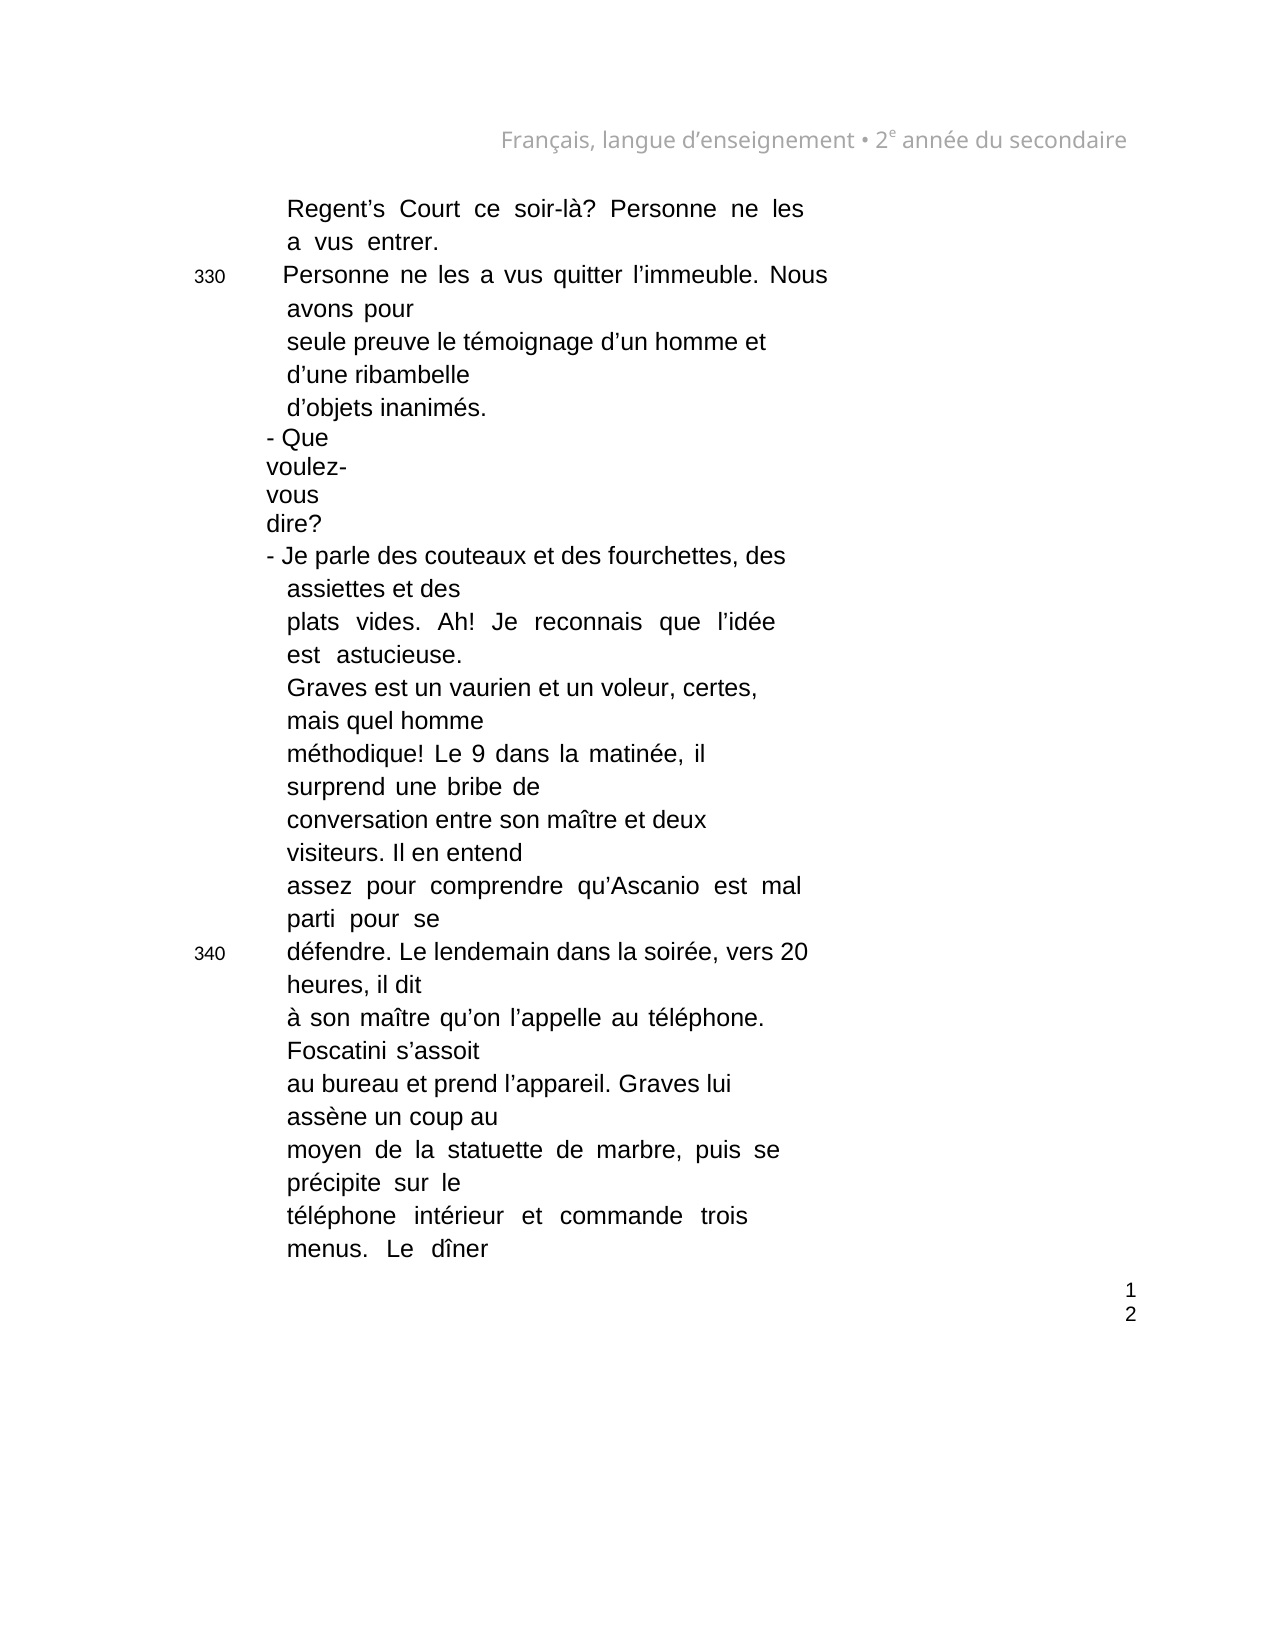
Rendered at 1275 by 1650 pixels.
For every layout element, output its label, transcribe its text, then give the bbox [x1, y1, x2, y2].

text - Je parle des couteaux et des fourchettes, des assiettes et des plats vides. Ah! Je reconnais que l’idée est astucieuse. Graves est un vaurien et un voleur, certes, mais quel homme méthodique! Le 9 dans la matinée, il surprend une bribe de conversation entre son maître et deux visiteurs. Il en entend assez pour comprendre qu’Ascanio est mal parti pour se [266, 538, 808, 934]
text 330 Personne ne les a vus quitter l’immeuble. Nous avons pour seule preuve le témoignage d’un homme et d’une ribambelle d’objets inanimés. [193, 257, 828, 423]
text 340 défendre. Le lendemain dans la soirée, vers 20 heures, il dit à son maître qu’on l’appelle au téléphone. Foscatini s’assoit au bureau et prend l’appareil. Graves lui assène un coup au moyen de la statuette de marbre, puis se précipite sur le téléphone intérieur et commande trois menus. Le dîner [193, 934, 808, 1264]
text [287, 192, 828, 257]
text 12 [1125, 1278, 1146, 1326]
text - Que voulez-vous dire? [266, 423, 372, 538]
